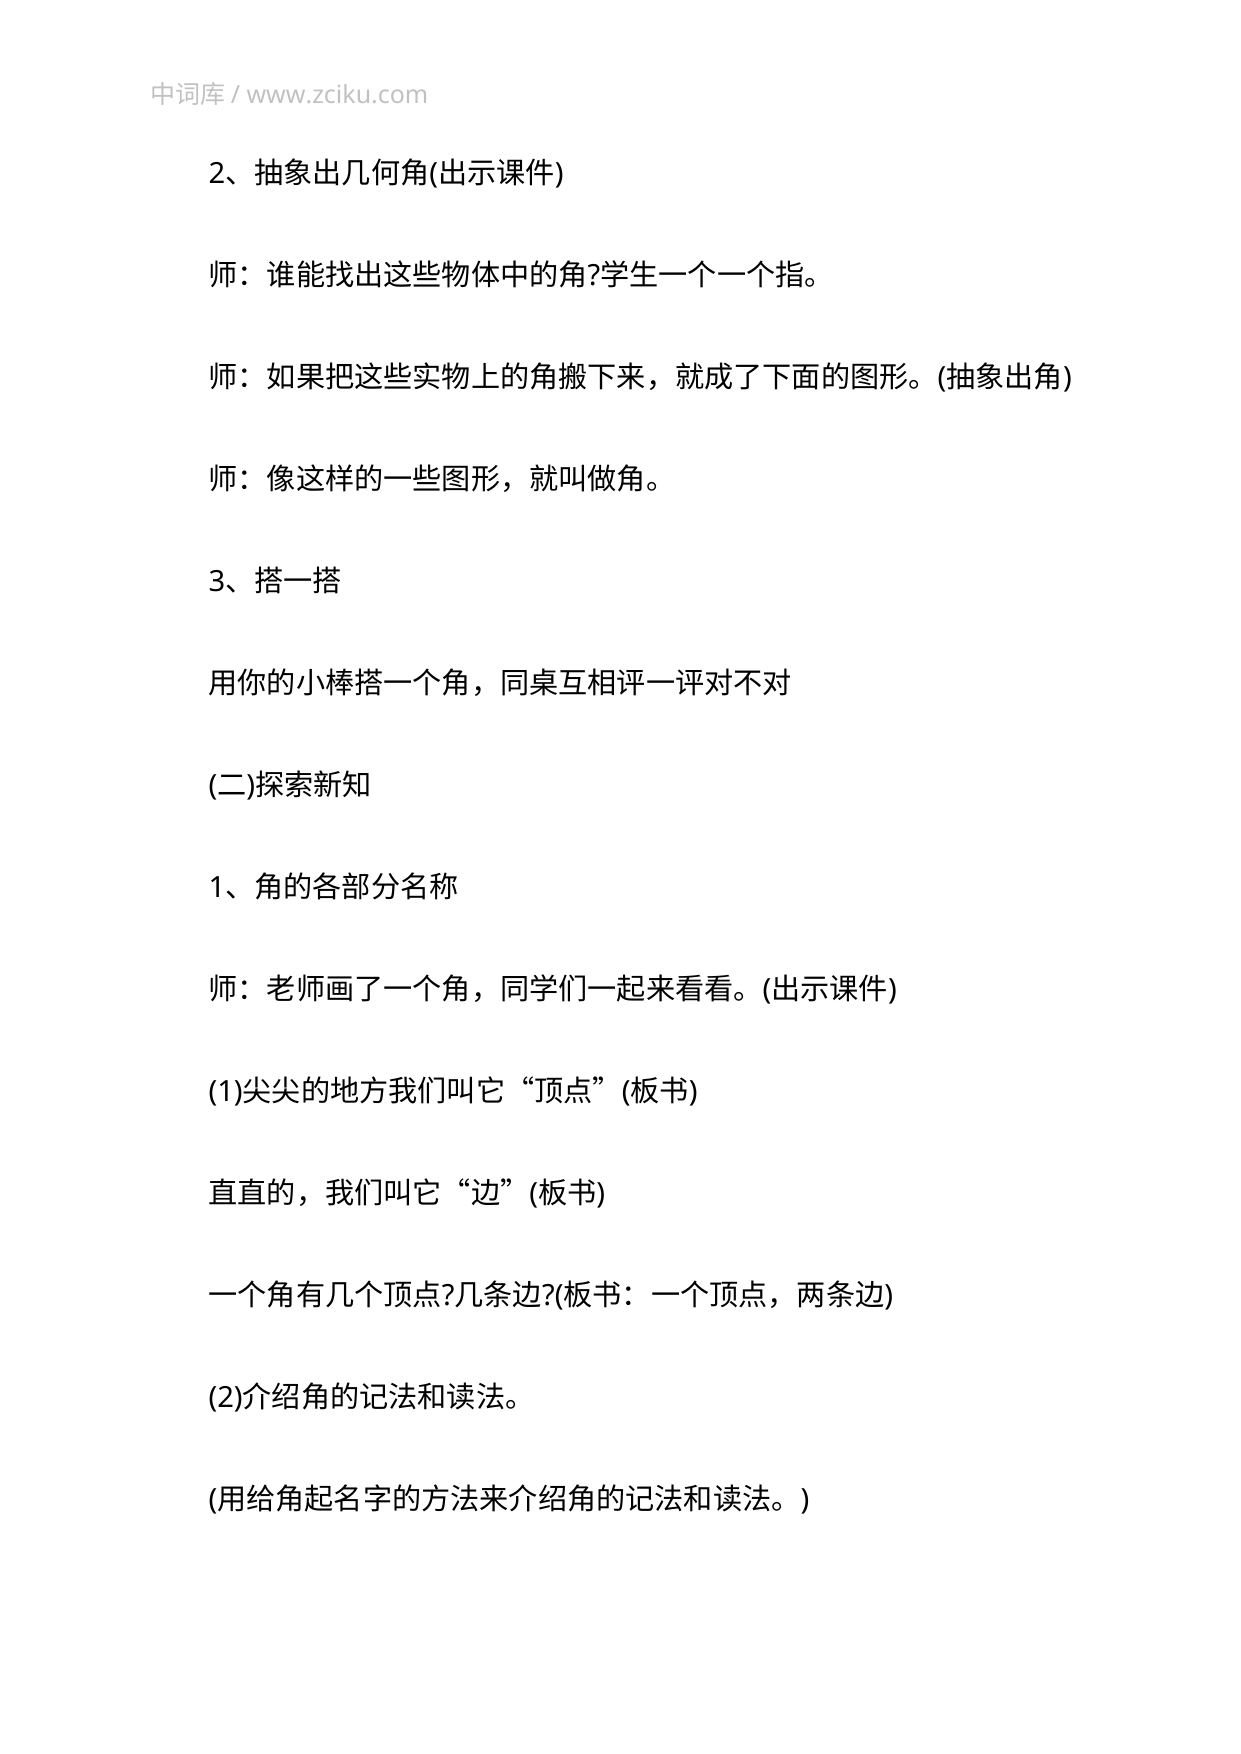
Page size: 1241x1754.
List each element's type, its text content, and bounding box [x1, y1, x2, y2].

text (用给角起名字的方法来介绍角的记法和读法。) [150, 1475, 1090, 1518]
text 师：像这样的一些图形，就叫做角。 [150, 456, 1090, 498]
text 一个角有几个顶点?几条边?(板书：一个顶点，两条边) [150, 1271, 1090, 1314]
text 用你的小棒搭一个角，同桌互相评一评对不对 [150, 660, 1090, 702]
text 师：如果把这些实物上的角搬下来，就成了下面的图形。(抽象出角) [150, 354, 1090, 396]
text (1)尖尖的地方我们叫它“顶点”(板书) [150, 1067, 1090, 1110]
text (二)探索新知 [150, 761, 1090, 804]
text 1、角的各部分名称 [150, 863, 1090, 906]
text 师：谁能找出这些物体中的角?学生一个一个指。 [150, 252, 1090, 294]
text 2、抽象出几何角(出示课件) [150, 150, 1090, 192]
text (2)介绍角的记法和读法。 [150, 1373, 1090, 1416]
text 直直的，我们叫它“边”(板书) [150, 1169, 1090, 1212]
text 3、搭一搭 [150, 558, 1090, 600]
text 师：老师画了一个角，同学们一起来看看。(出示课件) [150, 965, 1090, 1008]
